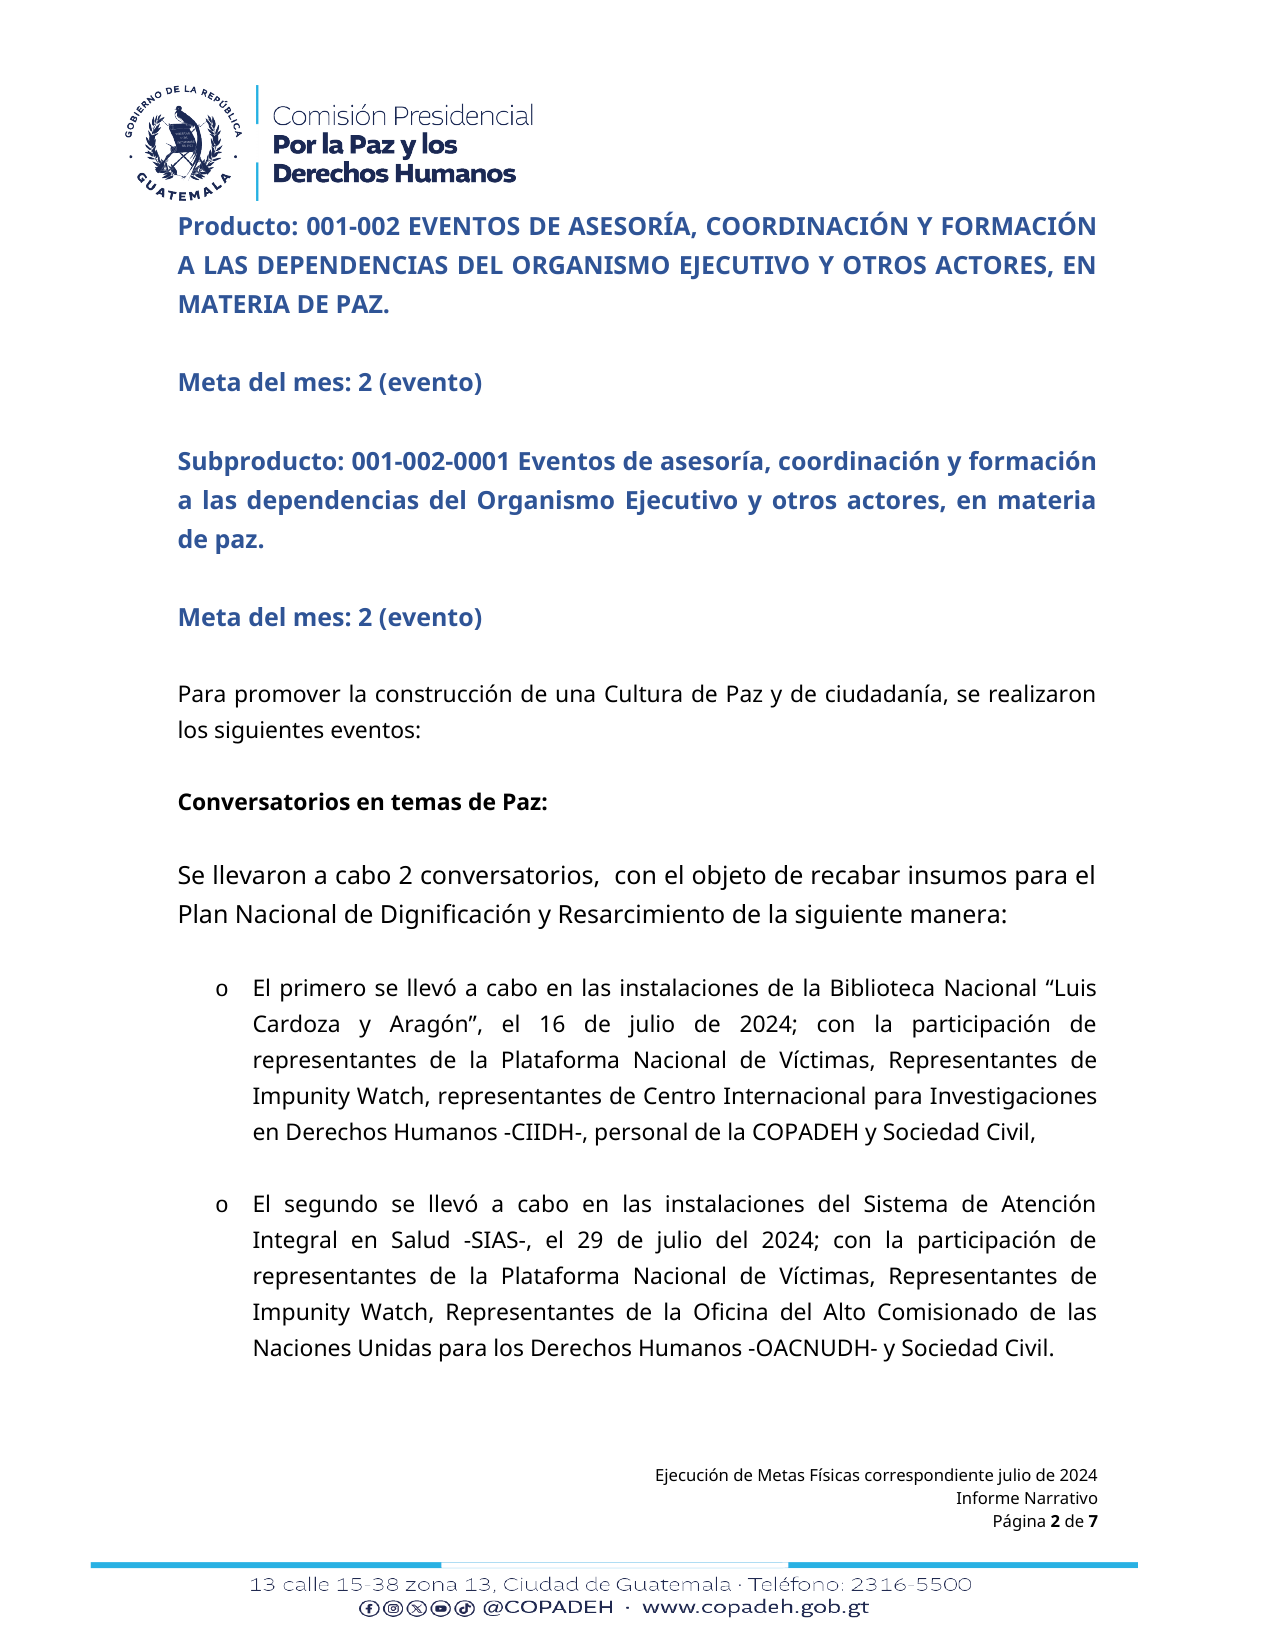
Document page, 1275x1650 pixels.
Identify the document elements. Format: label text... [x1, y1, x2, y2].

picture [79, 1556, 1249, 1632]
text Subproducto: 001-002-0001 Eventos de asesoría, coordinación y formación a las dependencias del Organismo Ejecutivo y otros actores, en materia de paz. [177, 443, 1098, 556]
text Para promover la construcción de una Cultura de Paz y de ciudadanía, se realizaron los siguientes eventos: [177, 678, 1098, 746]
text Conversatorios en temas de Paz: [177, 786, 1098, 817]
list El primero se llevó a cabo en las instalaciones de la Biblioteca Nacional “Luis Cardoza y Aragón”, el 16 de julio de 2024; con la participación de representantes de la Plataforma Nacional de Víctimas, Representantes de Impunity Watch, representantes de Centro Internacional para Investigaciones en Derechos Humanos -CIIDH-, personal de la COPADEH y Sociedad Civil, [215, 972, 1098, 1147]
text Producto: 001-002 EVENTOS DE ASESORÍA, COORDINACIÓN Y FORMACIÓN A LAS DEPENDENCIAS DEL ORGANISMO EJECUTIVO Y OTROS ACTORES, EN MATERIA DE PAZ. [177, 208, 1098, 321]
text Meta del mes: 2 (evento) [177, 365, 1098, 399]
list El segundo se llevó a cabo en las instalaciones del Sistema de Atención Integral en Salud -SIAS-, el 29 de julio del 2024; con la participación de representantes de la Plataforma Nacional de Víctimas, Representantes de Impunity Watch, Representantes de la Oficina del Alto Comisionado de las Naciones Unidas para los Derechos Humanos -OACNUDH- y Sociedad Civil. [215, 1188, 1098, 1363]
picture [46, 37, 545, 205]
text Meta del mes: 2 (evento) [177, 600, 1098, 634]
text Se llevaron a cabo 2 conversatorios, con el objeto de recabar insumos para el Plan Nacional de Dignificación y Resarcimiento de la siguiente manera: [177, 858, 1098, 931]
